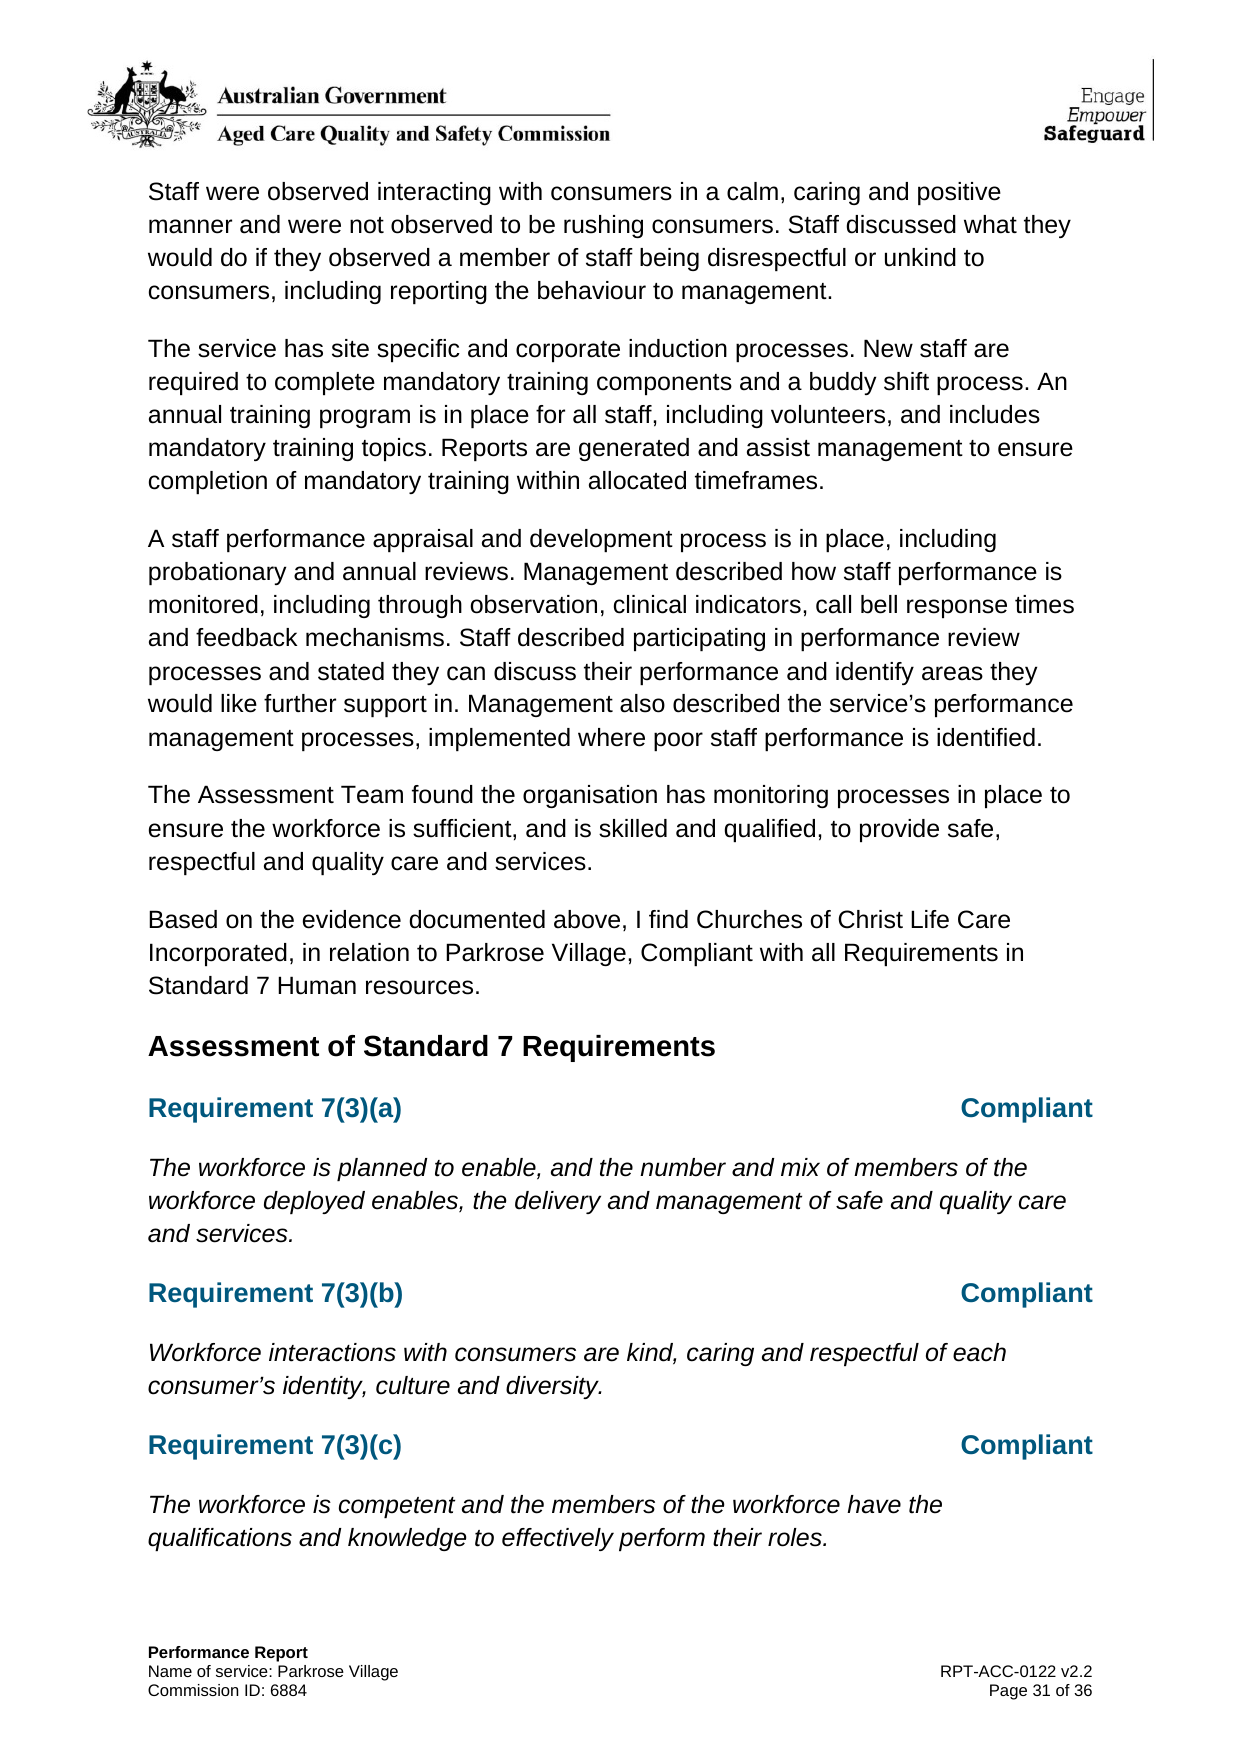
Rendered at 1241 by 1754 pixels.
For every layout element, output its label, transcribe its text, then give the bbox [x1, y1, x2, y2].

text The workforce is planned to enable, and the number and mix of members of the workforce deployed enables, the delivery and management of safe and quality care and services. [148, 1153, 1092, 1248]
text The Assessment Team found the organisation has monitoring processes in place to ensure the workforce is sufficient, and is skilled and qualified, to provide safe, respectful and quality care and services. [148, 781, 1092, 875]
text A staff performance appraisal and development process is in place, including probationary and annual reviews. Management described how staff performance is monitored, including through observation, clinical indicators, call bell response times and feedback mechanisms. Staff described participating in performance review processes and stated they can discuss their performance and identify areas they would like further support in. Management also described the service’s performance management processes, implemented where poor staff performance is identified. [148, 524, 1092, 751]
text The workforce is competent and the members of the workforce have the qualifications and knowledge to effectively perform their roles. [148, 1490, 1092, 1552]
subtitle Assessment of Standard 7 Requirements [148, 1029, 1092, 1062]
subtitle Requirement 7(3)(c) Compliant [148, 1429, 1092, 1460]
picture [1, 0, 1241, 169]
subtitle Based on the evidence documented above, I find Churches of Christ Life Care Incorporated, in relation to Parkrose Village, Compliant with all Requirements in Standard 7 Human resources. [148, 904, 1092, 999]
text The service has site specific and corporate induction processes. New staff are required to complete mandatory training components and a buddy shift process. An annual training program is in place for all staff, including volunteers, and includes mandatory training topics. Reports are generated and assist management to ensure completion of mandatory training within allocated timeframes. [148, 334, 1092, 495]
subtitle Requirement 7(3)(a) Compliant [148, 1092, 1092, 1123]
text Workforce interactions with consumers are kind, caring and respectful of each consumer’s identity, culture and diversity. [148, 1338, 1092, 1400]
text Staff were observed interacting with consumers in a calm, caring and positive manner and were not observed to be rushing consumers. Staff discussed what they would do if they observed a member of staff being disrespectful or unkind to consumers, including reporting the behaviour to management. [148, 177, 1092, 305]
subtitle Requirement 7(3)(b) Compliant [148, 1277, 1092, 1308]
